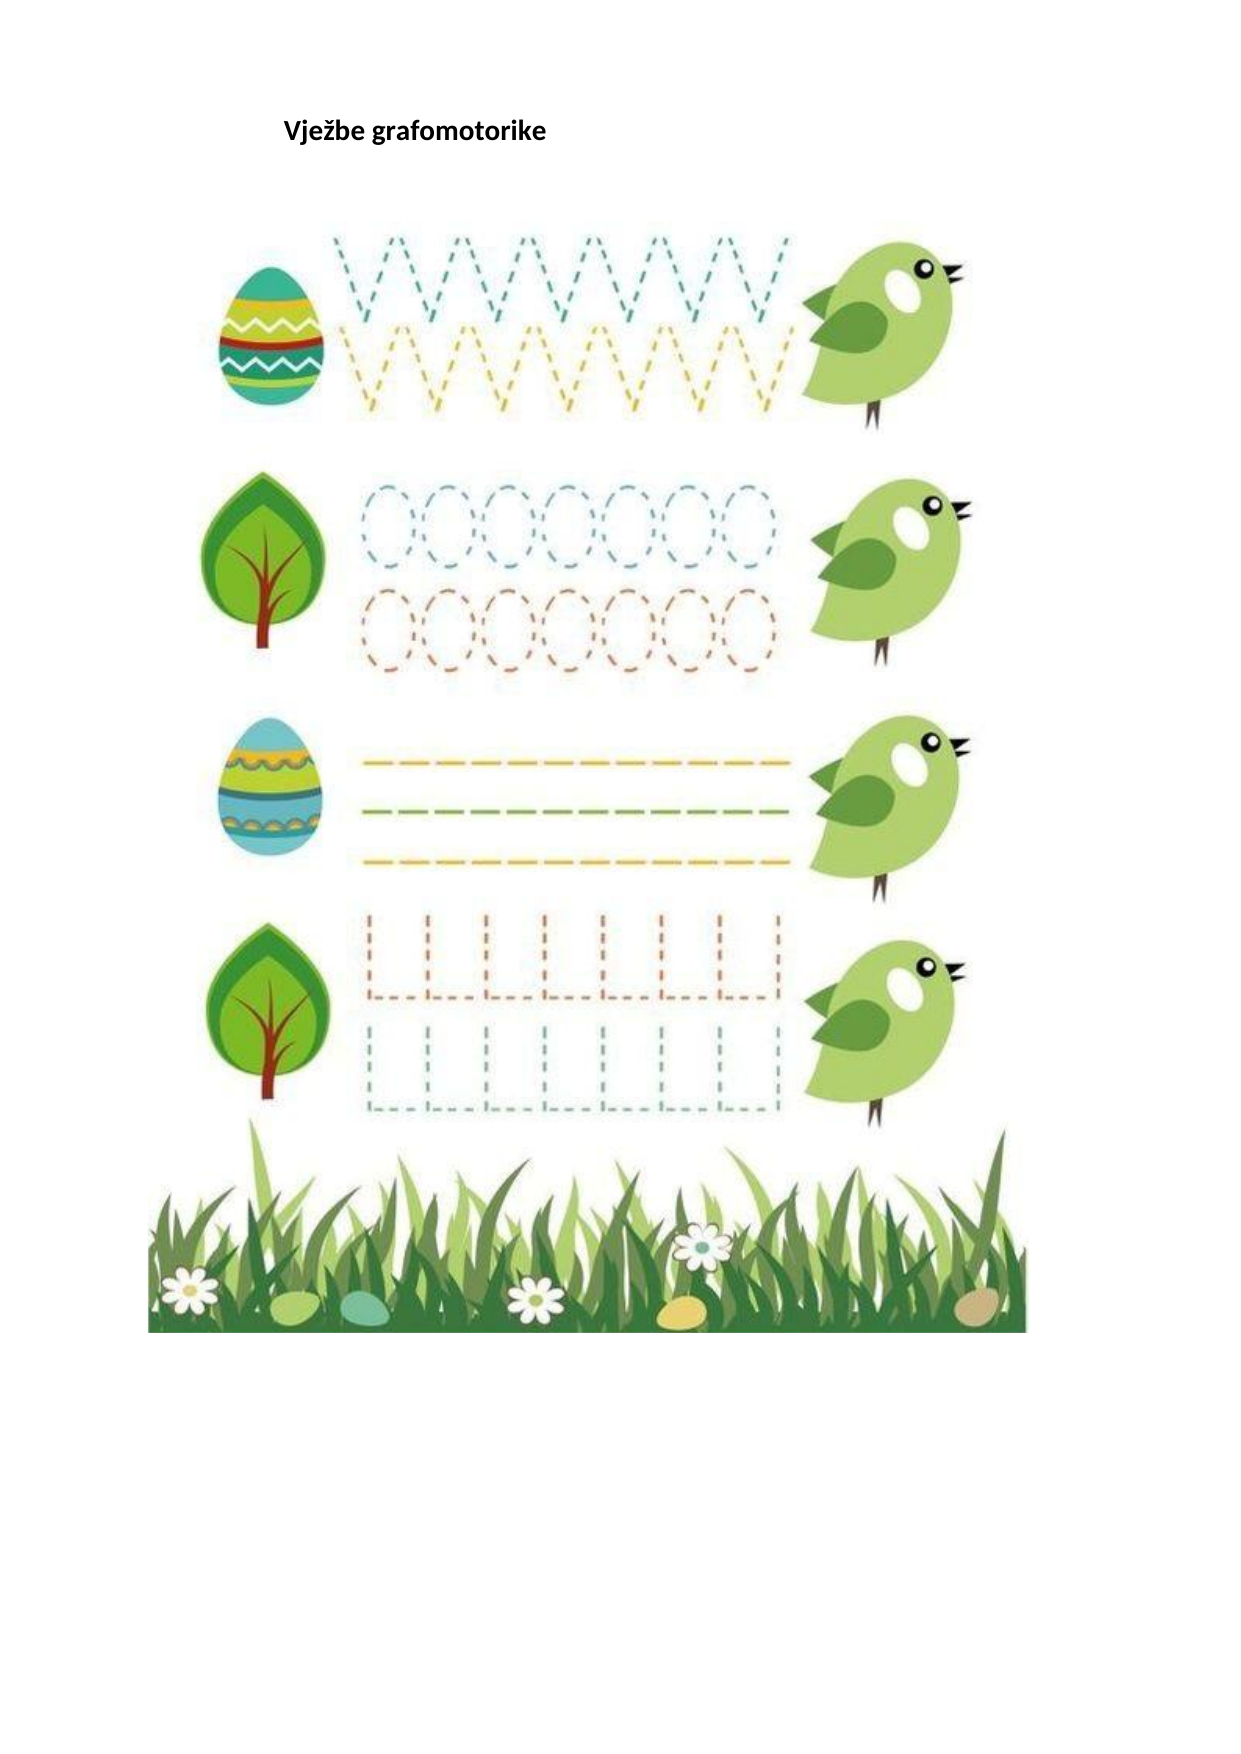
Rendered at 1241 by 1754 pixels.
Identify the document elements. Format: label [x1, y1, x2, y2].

picture [147, 147, 1029, 1332]
